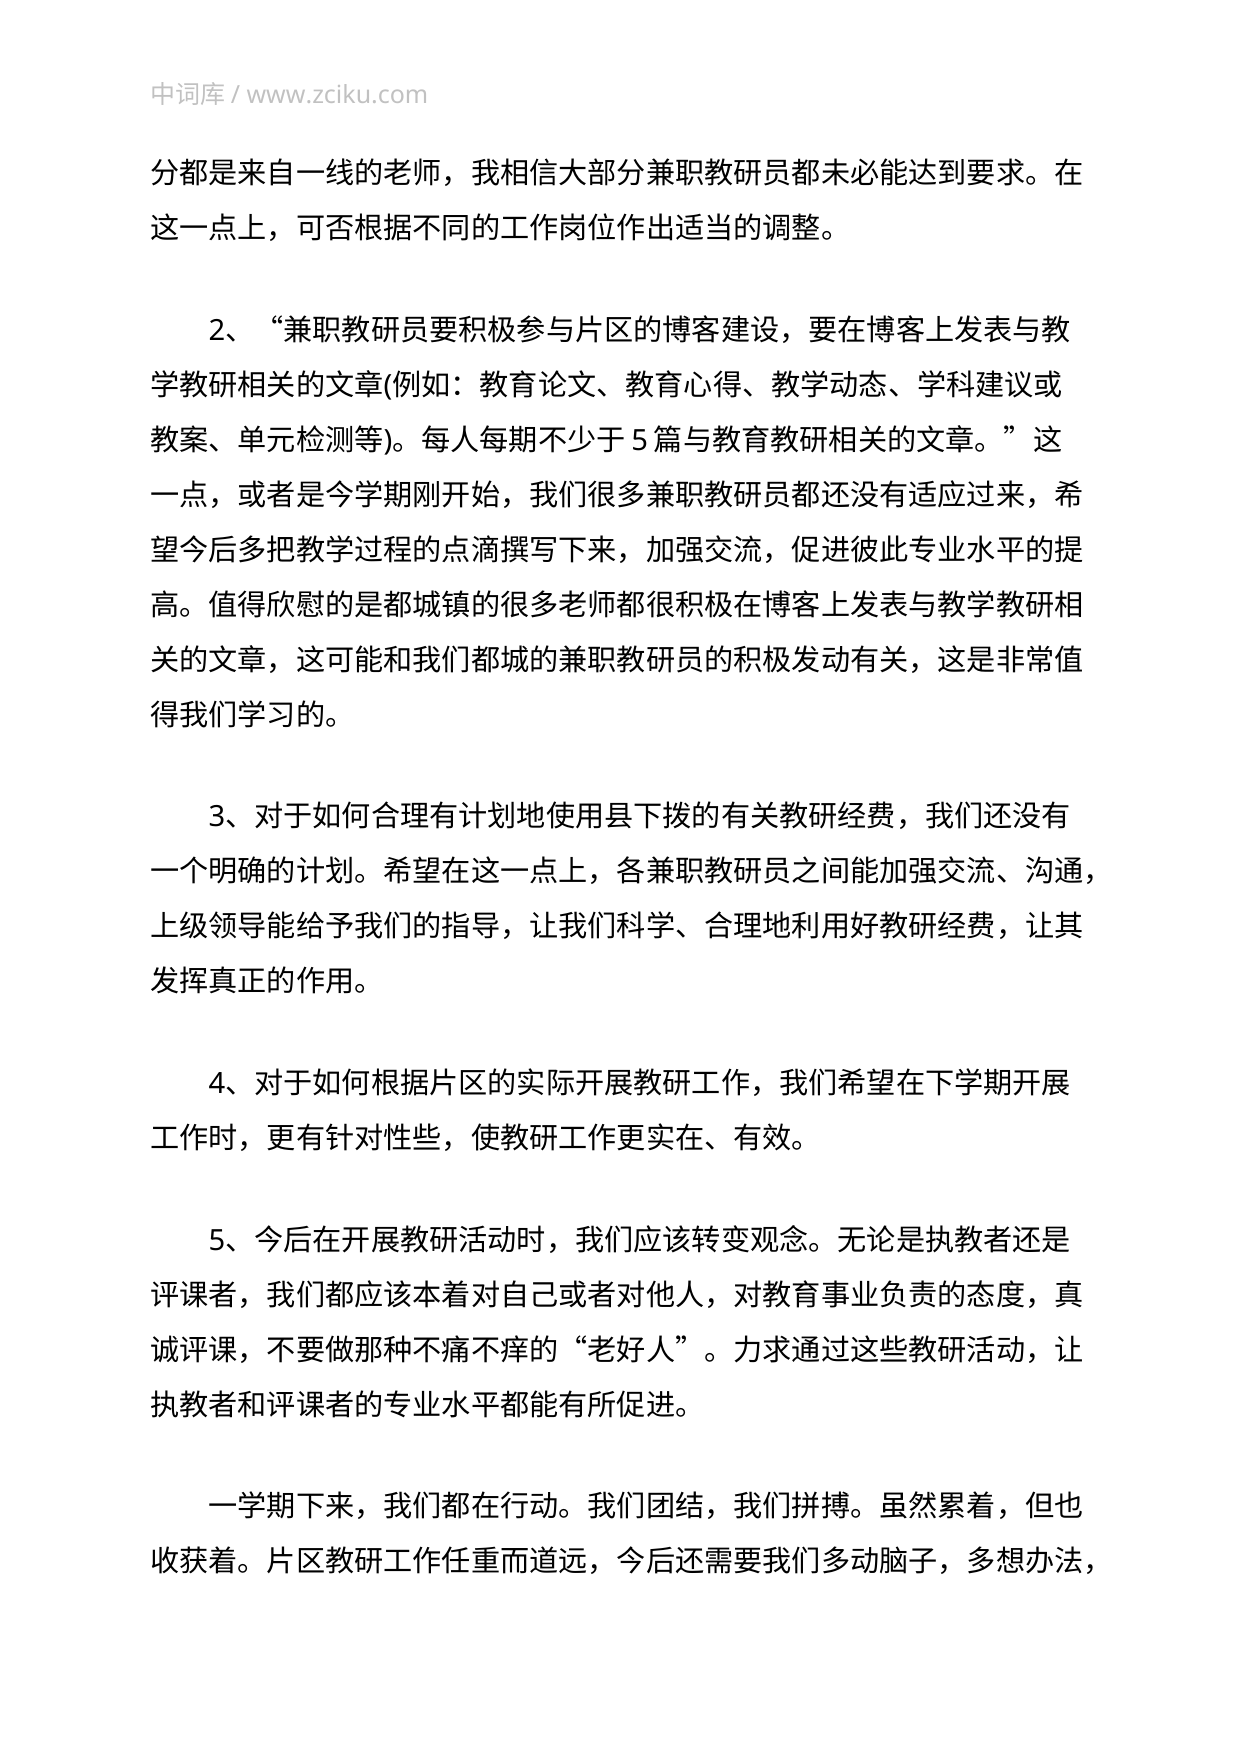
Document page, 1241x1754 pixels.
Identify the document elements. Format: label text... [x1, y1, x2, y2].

text 2、“兼职教研员要积极参与片区的博客建设，要在博客上发表与教学教研相关的文章(例如：教育论文、教育心得、教学动态、学科建议或教案、单元检测等)。每人每期不少于5篇与教育教研相关的文章。”这一点，或者是今学期刚开始，我们很多兼职教研员都还没有适应过来，希望今后多把教学过程的点滴撰写下来，加强交流，促进彼此专业水平的提高。值得欣慰的是都城镇的很多老师都很积极在博客上发表与教学教研相关的文章，这可能和我们都城的兼职教研员的积极发动有关，这是非常值得我们学习的。 [150, 307, 1090, 733]
text 3、对于如何合理有计划地使用县下拨的有关教研经费，我们还没有一个明确的计划。希望在这一点上，各兼职教研员之间能加强交流、沟通，上级领导能给予我们的指导，让我们科学、合理地利用好教研经费，让其发挥真正的作用。 [150, 793, 1090, 1000]
text 5、今后在开展教研活动时，我们应该转变观念。无论是执教者还是评课者，我们都应该本着对自己或者对他人，对教育事业负责的态度，真诚评课，不要做那种不痛不痒的“老好人”。力求通过这些教研活动，让执教者和评课者的专业水平都能有所促进。 [150, 1216, 1090, 1423]
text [150, 1483, 1090, 1580]
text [150, 150, 1090, 247]
text 4、对于如何根据片区的实际开展教研工作，我们希望在下学期开展工作时，更有针对性些，使教研工作更实在、有效。 [150, 1059, 1090, 1157]
